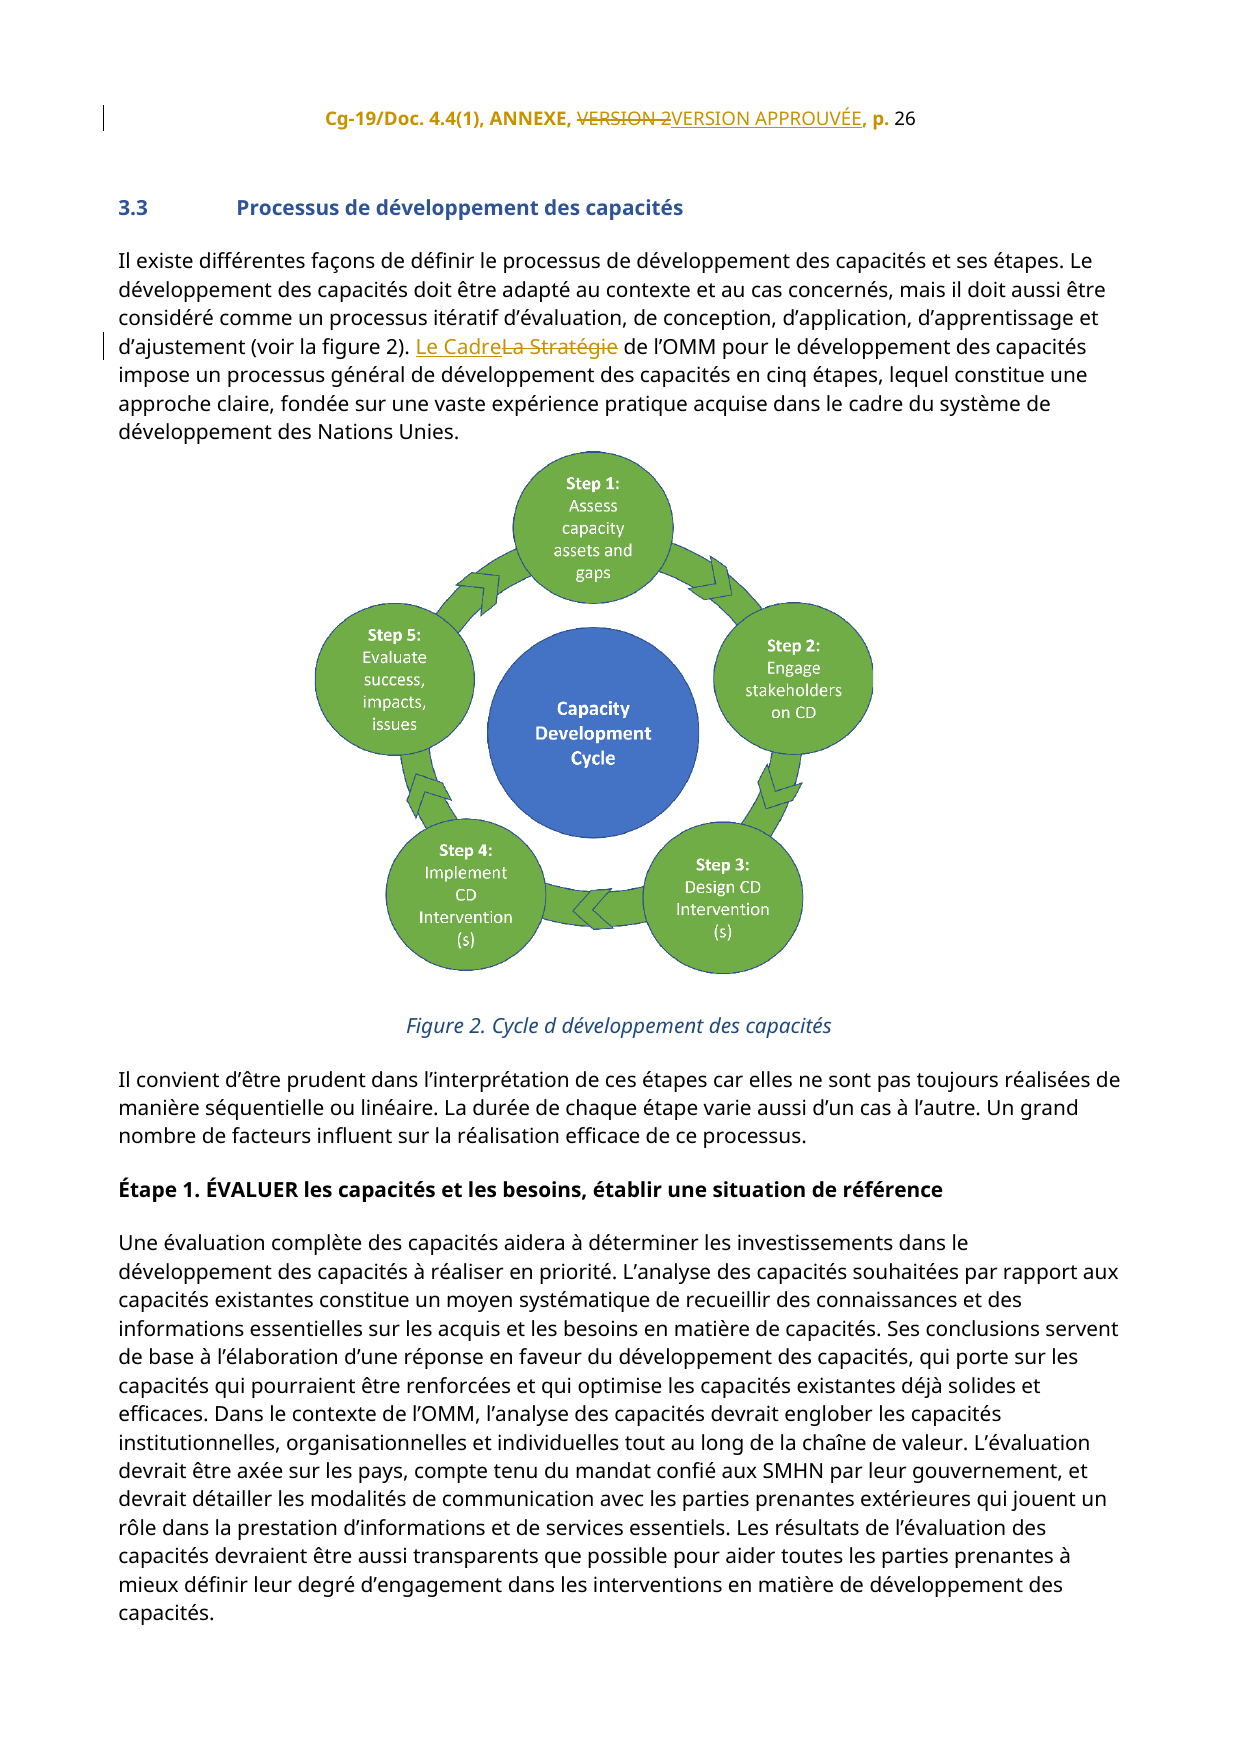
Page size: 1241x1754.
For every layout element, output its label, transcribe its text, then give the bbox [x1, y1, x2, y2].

picture [314, 451, 874, 974]
text Il convient d’être prudent dans l’interprétation de ces étapes car elles ne sont pas toujours réalisées de manière séquentielle ou linéaire. La durée de chaque étape varie aussi d’un cas à l’autre. Un grand nombre de facteurs influent sur la réalisation efficace de ce processus. [118, 1065, 1122, 1150]
text Une évaluation complète des capacités aidera à déterminer les investissements dans le développement des capacités à réaliser en priorité. L’analyse des capacités souhaitées par rapport aux capacités existantes constitue un moyen systématique de recueillir des connaissances et des informations essentielles sur les acquis et les besoins en matière de capacités. Ses conclusions servent de base à l’élaboration d’une réponse en faveur du développement des capacités, qui porte sur les capacités qui pourraient être renforcées et qui optimise les capacités existantes déjà solides et efficaces. Dans le contexte de l’OMM, l’analyse des capacités devrait englober les capacités institutionnelles, organisationnelles et individuelles tout au long de la chaîne de valeur. L’évaluation devrait être axée sur les pays, compte tenu du mandat confié aux SMHN par leur gouvernement, et devrait détailler les modalités de communication avec les parties prenantes extérieures qui jouent un rôle dans la prestation d’informations et de services essentiels. Les résultats de l’évaluation des capacités devraient être aussi transparents que possible pour aider toutes les parties prenantes à mieux définir leur degré d’engagement dans les interventions en matière de développement des capacités. [118, 1228, 1122, 1627]
text Il existe différentes façons de définir le processus de développement des capacités et ses étapes. Le développement des capacités doit être adapté au contexte et au cas concernés, mais il doit aussi être considéré comme un processus itératif d’évaluation, de conception, d’application, d’apprentissage et d’ajustement (voir la figure 2). de l’OMM pour le développement des capacités impose un processus général de développement des capacités en cinq étapes, lequel constitue une approche claire, fondée sur une vaste expérience pratique acquise dans le cadre du système de développement des Nations Unies. [118, 247, 1122, 446]
text 3.3 Processus de développement des capacités [118, 193, 1122, 222]
text Étape 1. ÉVALUER les capacités et les besoins, établir une situation de référence [118, 1175, 1122, 1203]
